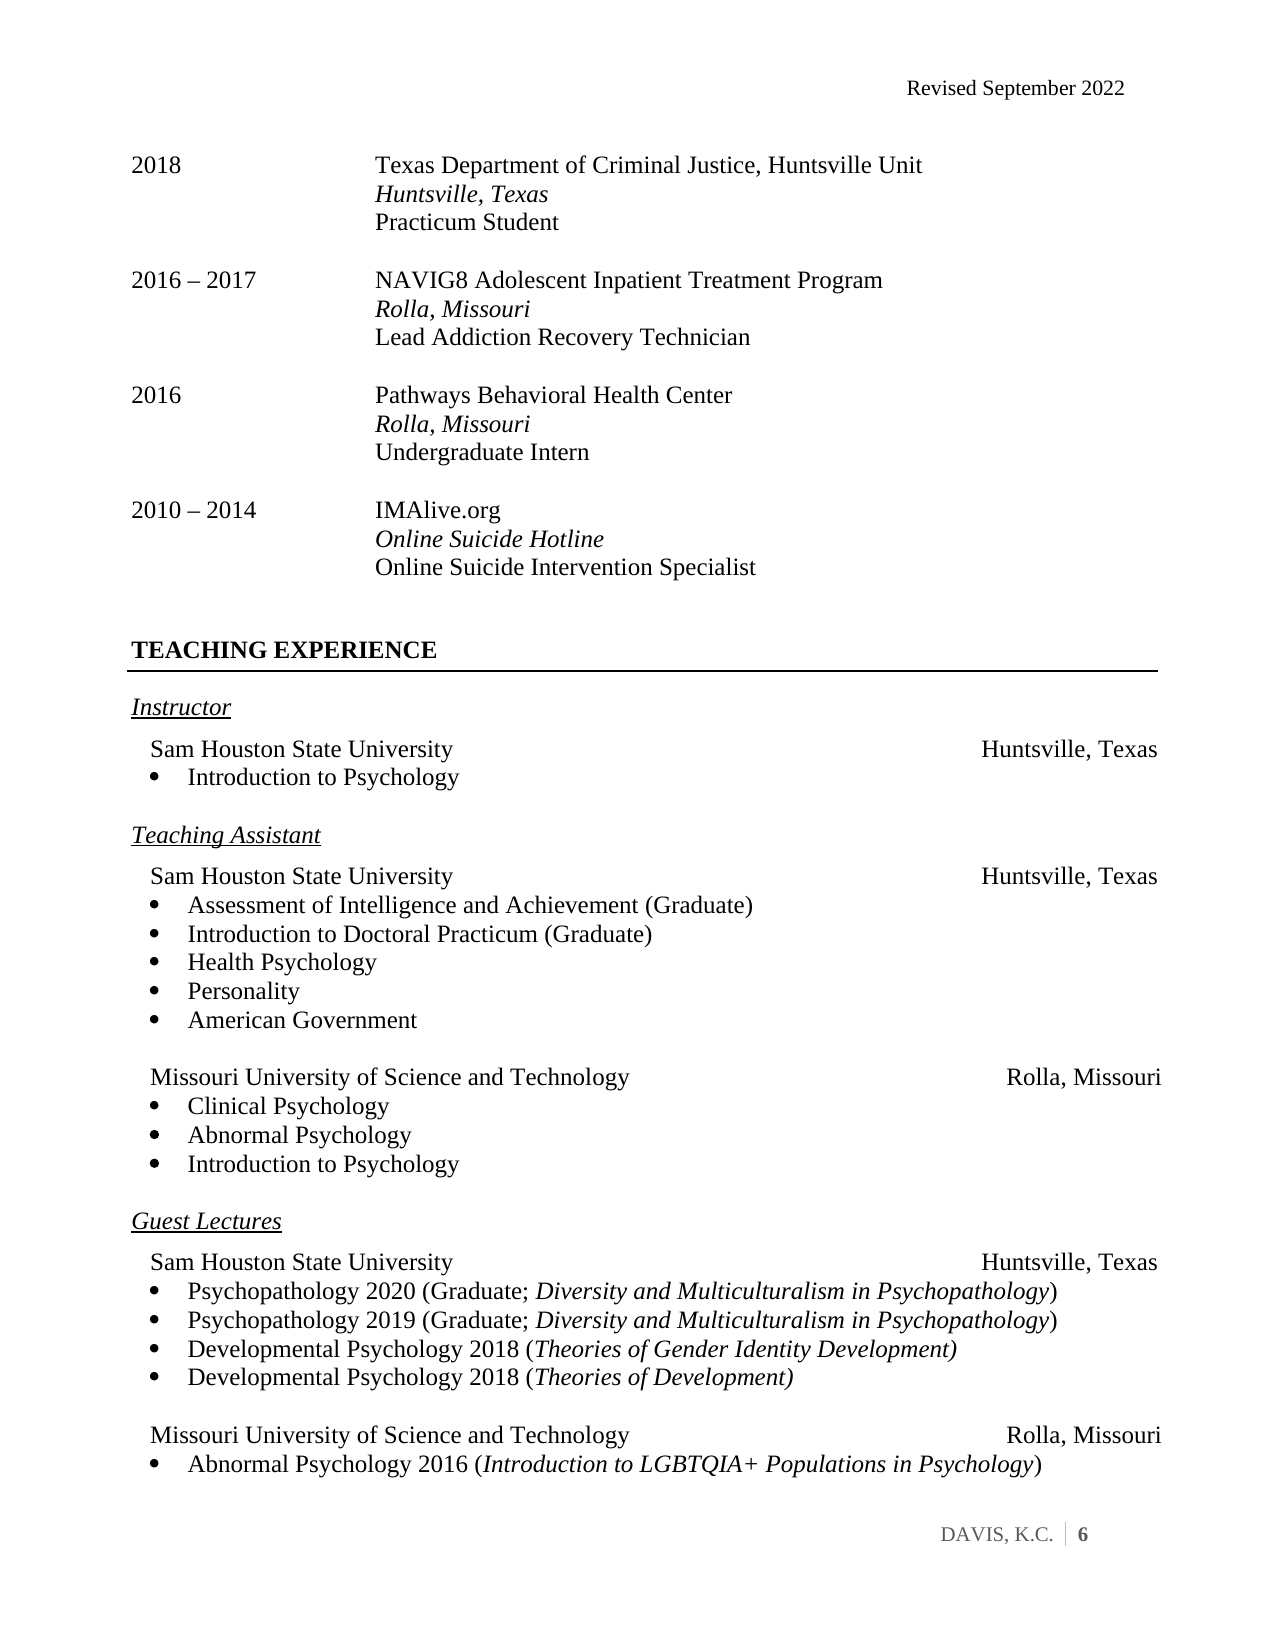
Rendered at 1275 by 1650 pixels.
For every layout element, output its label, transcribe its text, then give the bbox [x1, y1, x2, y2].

text Missouri University of Science and Technology Rolla, Missouri [150, 1062, 1162, 1091]
text Missouri University of Science and Technology Rolla, Missouri [150, 1420, 1162, 1449]
text Guest Lectures [131, 1206, 1162, 1235]
text 2018 Texas Department of Criminal Justice, Huntsville Unit [131, 150, 1162, 179]
text Rolla, Missouri [131, 409, 1162, 437]
list Psychopathology 2020 (Graduate; Diversity and Multiculturalism in Psychopathology) [150, 1276, 1162, 1305]
list Introduction to Psychology [150, 762, 1162, 791]
text Undergraduate Intern [131, 437, 1162, 466]
text Teaching Assistant [131, 820, 1162, 849]
list Health Psychology [150, 947, 1162, 976]
text Sam Houston State University Huntsville, Texas [150, 861, 1162, 890]
text Online Suicide Intervention Specialist [131, 552, 1162, 581]
list Abnormal Psychology 2016 (Introduction to LGBTQIA+ Populations in Psychology) [150, 1449, 1162, 1477]
text TEACHING EXPERIENCE [131, 635, 1162, 664]
list Abnormal Psychology [150, 1120, 1162, 1149]
text Rolla, Missouri [131, 294, 1162, 322]
list Introduction to Doctoral Practicum (Graduate) [150, 919, 1162, 947]
text Instructor [131, 692, 1162, 721]
list Clinical Psychology [150, 1091, 1162, 1120]
text Lead Addiction Recovery Technician [131, 322, 1162, 351]
text 2010 – 2014 IMAlive.org [131, 495, 1162, 524]
list Personality [150, 976, 1162, 1005]
list Assessment of Intelligence and Achievement (Graduate) [150, 890, 1162, 919]
text 2016 – 2017 NAVIG8 Adolescent Inpatient Treatment Program [131, 265, 1162, 294]
list Psychopathology 2019 (Graduate; Diversity and Multiculturalism in Psychopathology) [150, 1305, 1162, 1334]
list Developmental Psychology 2018 (Theories of Gender Identity Development) [150, 1334, 1162, 1362]
list Developmental Psychology 2018 (Theories of Development) [150, 1362, 1162, 1391]
text Online Suicide Hotline [131, 524, 1162, 552]
text Huntsville, Texas [131, 179, 1162, 207]
text 2016 Pathways Behavioral Health Center [131, 380, 1162, 409]
text Sam Houston State University Huntsville, Texas [150, 734, 1162, 762]
text Sam Houston State University Huntsville, Texas [150, 1247, 1162, 1276]
text Practicum Student [131, 207, 1162, 236]
list American Government [150, 1005, 1162, 1034]
list Introduction to Psychology [150, 1149, 1162, 1177]
